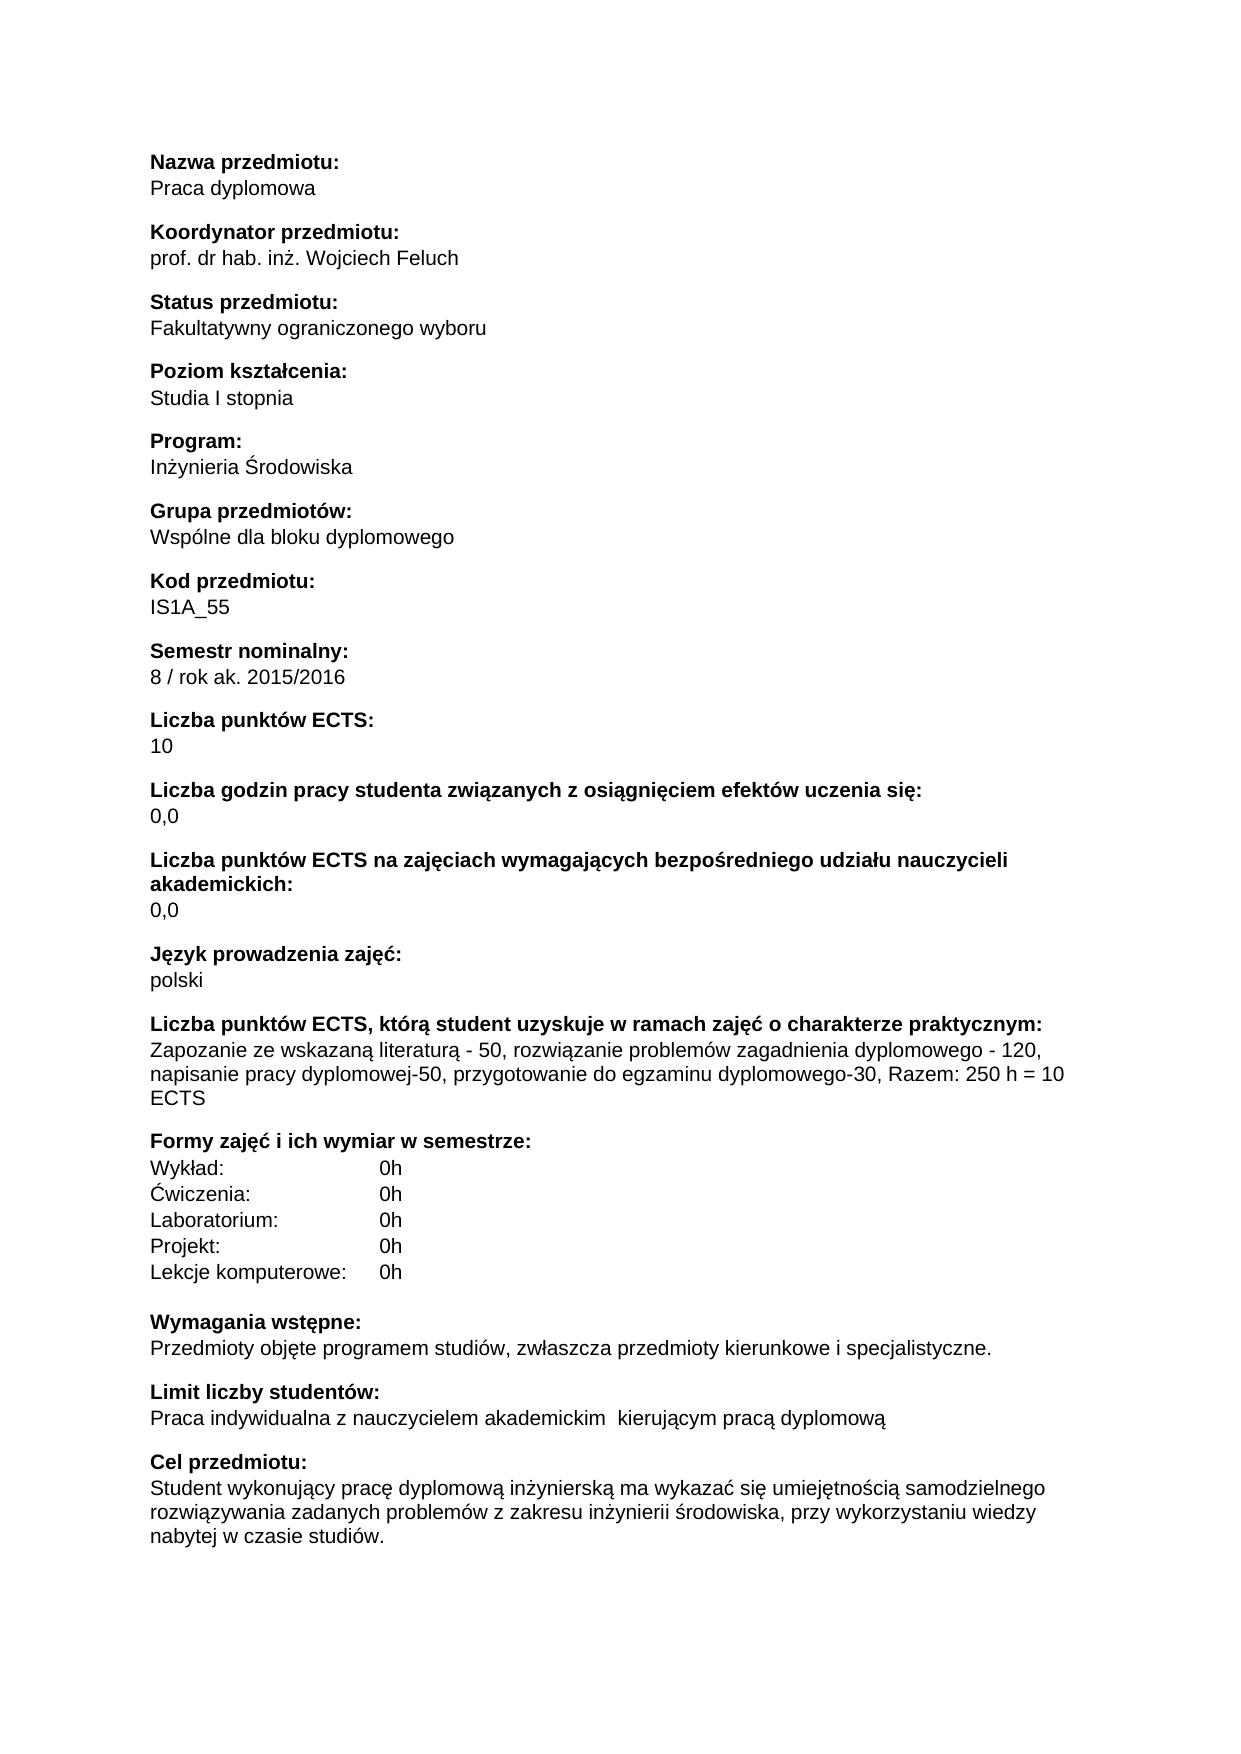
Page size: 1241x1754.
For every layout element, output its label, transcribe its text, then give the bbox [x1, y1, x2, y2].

text Fakultatywny ograniczonego wyboru [150, 316, 1090, 339]
text Status przedmiotu: [150, 289, 1090, 313]
table_cell Projekt: [140, 1234, 367, 1258]
text Język prowadzenia zajęć: [150, 942, 1090, 966]
text Liczba godzin pracy studenta związanych z osiągnięciem efektów uczenia się: [150, 778, 1090, 802]
text Program: [150, 429, 1090, 453]
text Formy zajęć i ich wymiar w semestrze: [150, 1129, 1090, 1153]
text Kod przedmiotu: [150, 569, 1090, 593]
text Praca dyplomowa [150, 176, 1090, 200]
text Cel przedmiotu: [150, 1449, 1090, 1473]
table_header 0h [369, 1156, 597, 1180]
text 0,0 [150, 898, 1090, 922]
text Nazwa przedmiotu: [150, 150, 1090, 174]
text Studia I stopnia [150, 385, 1090, 409]
text Semestr nominalny: [150, 638, 1090, 662]
text Inżynieria Środowiska [150, 455, 1090, 479]
text IS1A_55 [150, 595, 1090, 619]
text Koordynator przedmiotu: [150, 220, 1090, 244]
text Student wykonujący pracę dyplomową inżynierską ma wykazać się umiejętnością samodzielnego rozwiązywania zadanych problemów z zakresu inżynierii środowiska, przy wykorzystaniu wiedzy nabytej w czasie studiów. [150, 1476, 1090, 1547]
text Przedmioty objęte programem studiów, zwłaszcza przedmioty kierunkowe i specjalistyczne. [150, 1336, 1090, 1360]
text 8 / rok ak. 2015/2016 [150, 664, 1090, 688]
text Liczba punktów ECTS, którą student uzyskuje w ramach zajęć o charakterze praktycznym: [150, 1011, 1090, 1035]
text polski [150, 968, 1090, 992]
text Praca indywidualna z nauczycielem akademickim kierującym pracą dyplomową [150, 1406, 1090, 1430]
table_cell Lekcje komputerowe: [140, 1260, 367, 1284]
table_cell 0h [369, 1232, 597, 1258]
table_cell 0h [369, 1180, 597, 1206]
text Limit liczby studentów: [150, 1380, 1090, 1404]
text prof. dr hab. inż. Wojciech Feluch [150, 246, 1090, 270]
text Liczba punktów ECTS: [150, 708, 1090, 732]
table_header Wykład: [140, 1156, 367, 1180]
text Wymagania wstępne: [150, 1310, 1090, 1334]
text Grupa przedmiotów: [150, 499, 1090, 523]
text 0,0 [150, 804, 1090, 828]
text Zapozanie ze wskazaną literaturą - 50, rozwiązanie problemów zagadnienia dyplomowego - 120, napisanie pracy dyplomowej-50, przygotowanie do egzaminu dyplomowego-30, Razem: 250 h = 10 ECTS [150, 1037, 1090, 1109]
table_cell 0h [369, 1258, 597, 1284]
table_cell Laboratorium: [140, 1208, 367, 1232]
text 10 [150, 734, 1090, 758]
text Wspólne dla bloku dyplomowego [150, 525, 1090, 549]
table_cell 0h [369, 1206, 597, 1232]
text Poziom kształcenia: [150, 359, 1090, 383]
table_cell Ćwiczenia: [140, 1182, 367, 1206]
text Liczba punktów ECTS na zajęciach wymagających bezpośredniego udziału nauczycieli akademickich: [150, 848, 1090, 896]
